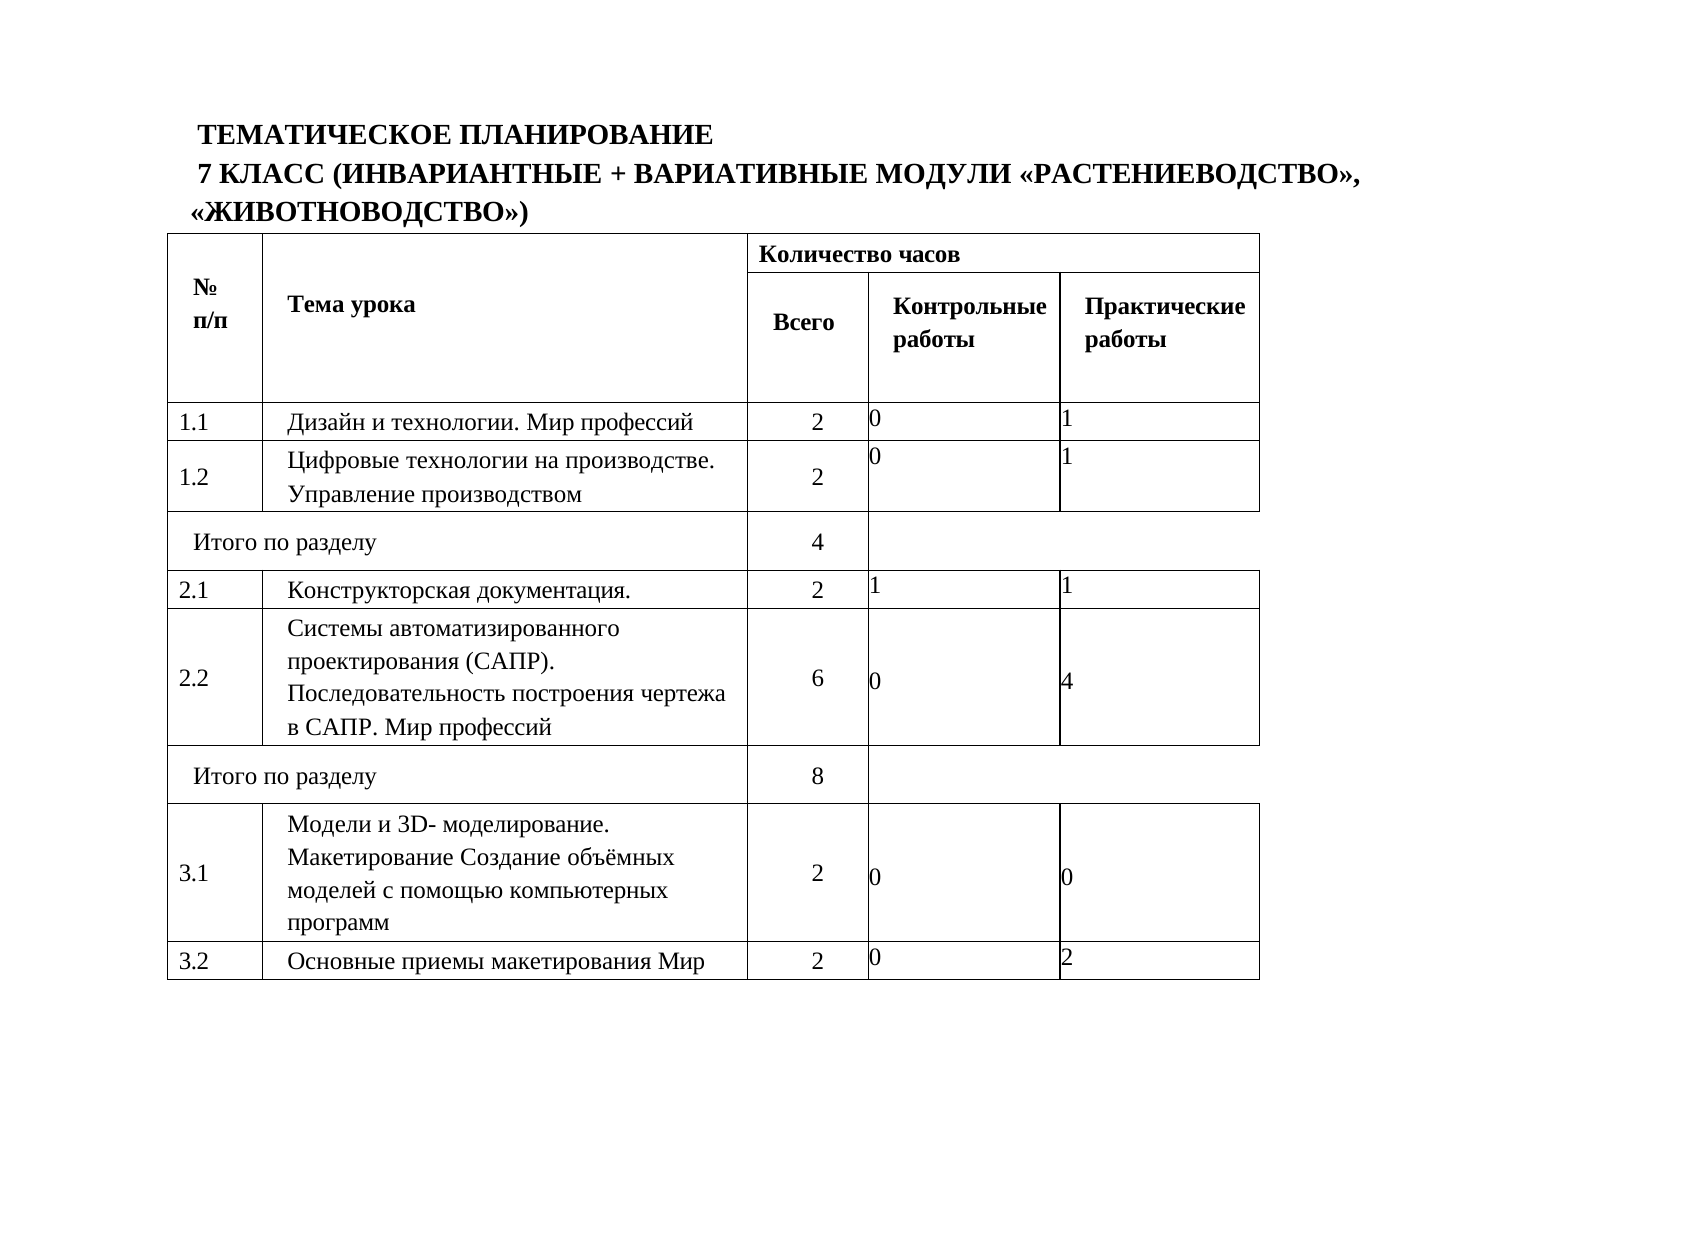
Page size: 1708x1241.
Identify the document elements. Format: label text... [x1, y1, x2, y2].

table_cell 2 [748, 942, 868, 979]
table_cell 1.1 [168, 403, 262, 440]
table_header Тема урока [263, 234, 747, 402]
table_cell 0 [869, 441, 1059, 511]
table_cell Дизайн и технологии. Мир профессий [263, 403, 747, 440]
table_cell 1 [869, 571, 1059, 608]
table_cell 0 [1061, 804, 1259, 941]
table_cell 2 [748, 804, 868, 941]
table_cell 1 [1061, 441, 1259, 511]
table_cell Итого по разделу [168, 512, 747, 569]
table_cell Практические работы [1061, 273, 1259, 402]
table_cell Цифровые технологии на производстве. Управление производством [263, 441, 747, 511]
table_cell 3.1 [168, 804, 262, 941]
table_cell Итого по разделу [168, 746, 747, 803]
table_cell 1.2 [168, 441, 262, 511]
table_cell 0 [869, 942, 1059, 979]
table_cell 0 [869, 609, 1059, 745]
table_header Количество часов [748, 234, 1259, 272]
table_cell 4 [748, 512, 868, 569]
text «ЖИВОТНОВОДСТВО») [190, 194, 1643, 228]
table_cell 3.2 [168, 942, 262, 979]
table_cell 0 [869, 403, 1059, 440]
table_cell 1 [1061, 571, 1259, 608]
table_cell 2 [748, 403, 868, 440]
table_cell 6 [748, 609, 868, 745]
table_cell 8 [748, 746, 868, 803]
table_cell 4 [1061, 609, 1259, 745]
table_cell 2 [748, 571, 868, 608]
table_cell 2.1 [168, 571, 262, 608]
table_cell Конструкторская документация. [263, 571, 747, 608]
table_cell 1 [1061, 403, 1259, 440]
table_cell 0 [869, 804, 1059, 941]
table_cell Модели и 3D- моделирование. Макетирование Создание объёмных моделей с помощью компьютерных программ [263, 804, 747, 941]
table_cell Основные приемы макетирования Мир [263, 942, 747, 979]
list КЛАСС (ИНВАРИАНТНЫЕ + ВАРИАТИВНЫЕ МОДУЛИ «РАСТЕНИЕВОДСТВО», [197, 156, 1643, 189]
table_cell Системы автоматизированного проектирования (САПР). Последовательность построения чертежа в САПР. Мир профессий [263, 609, 747, 745]
table_header № п/п [168, 234, 262, 402]
table_cell 2.2 [168, 609, 262, 745]
table_cell Всего [748, 273, 868, 402]
table_cell Контрольные работы [869, 273, 1059, 402]
text ТЕМАТИЧЕСКОЕ ПЛАНИРОВАНИЕ [197, 117, 1643, 151]
table_cell 2 [1061, 942, 1259, 979]
table_cell 2 [748, 441, 868, 511]
